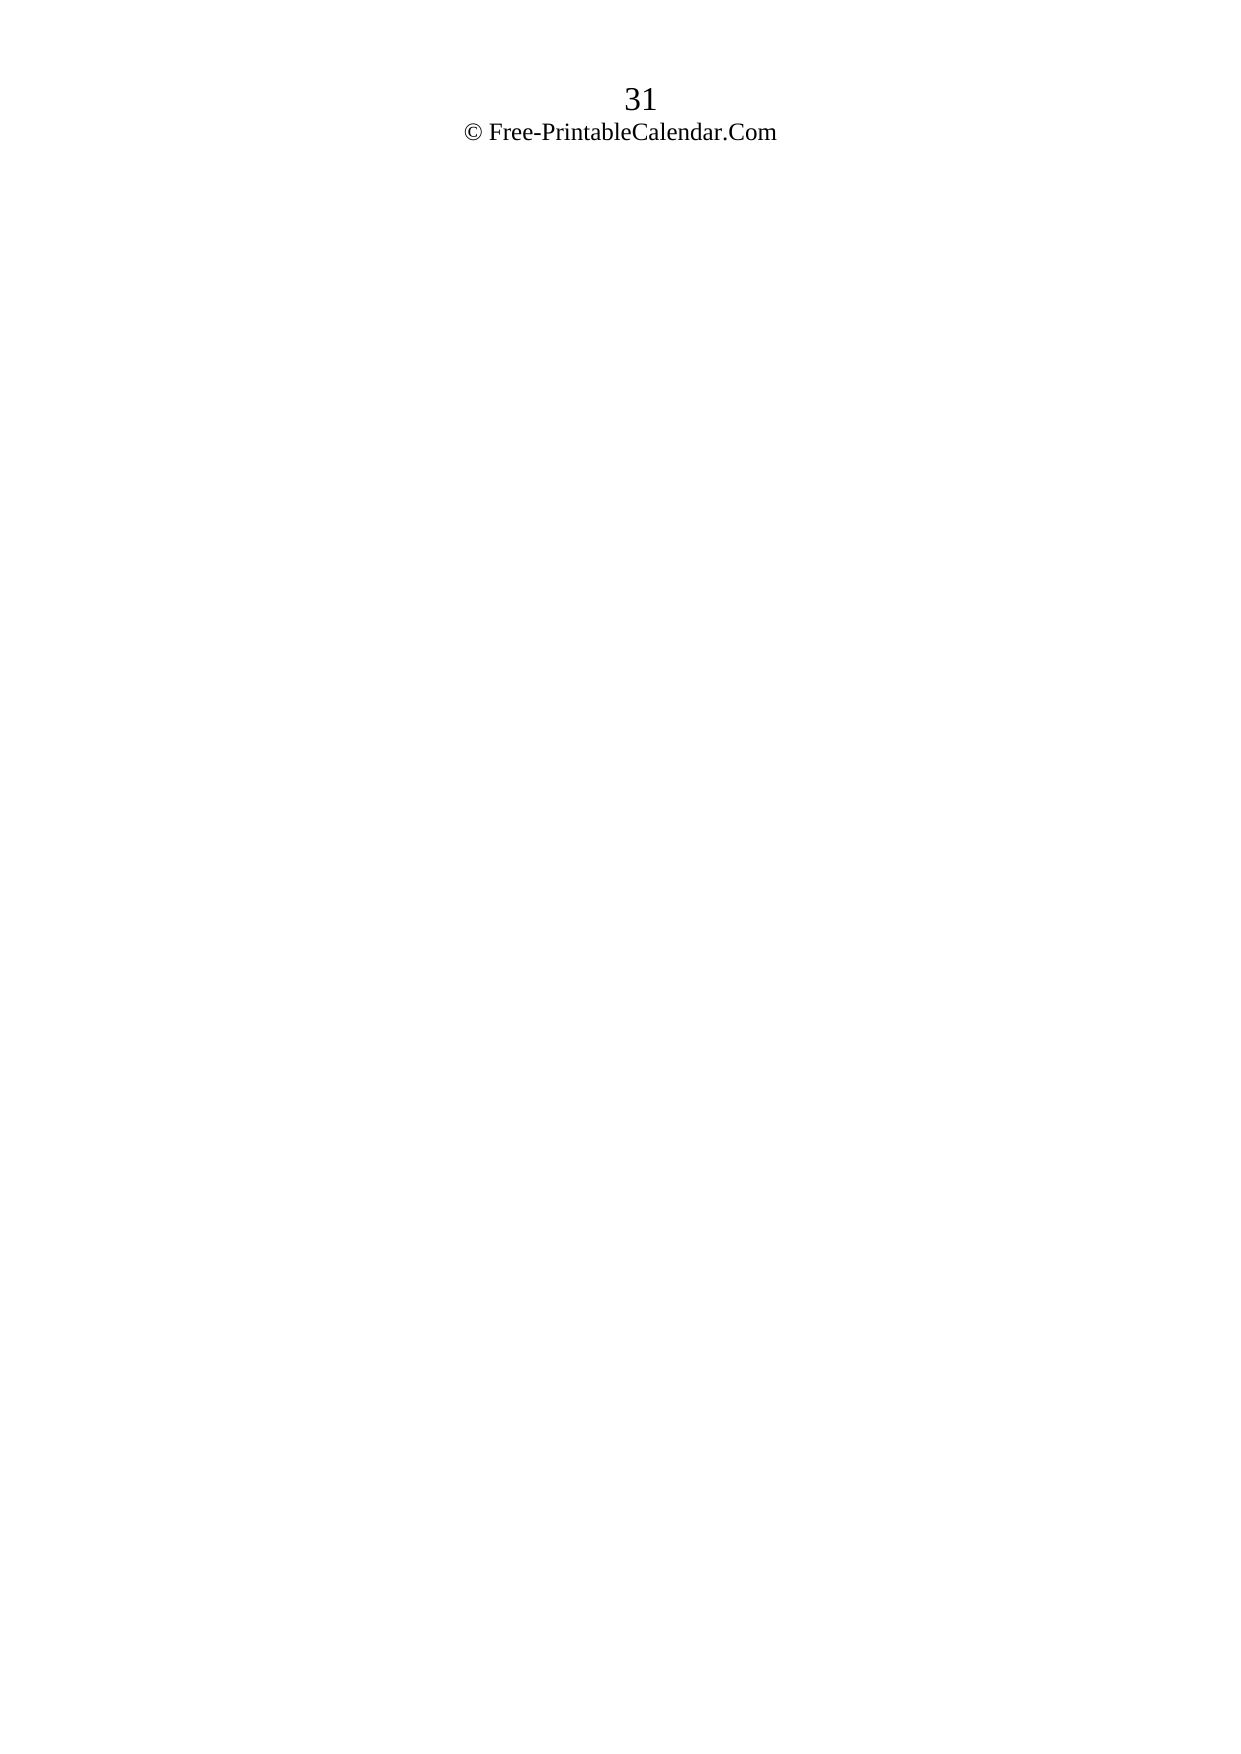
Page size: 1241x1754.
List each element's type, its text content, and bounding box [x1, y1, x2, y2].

text © Free-PrintableCalendar.Com [82, 117, 1158, 146]
